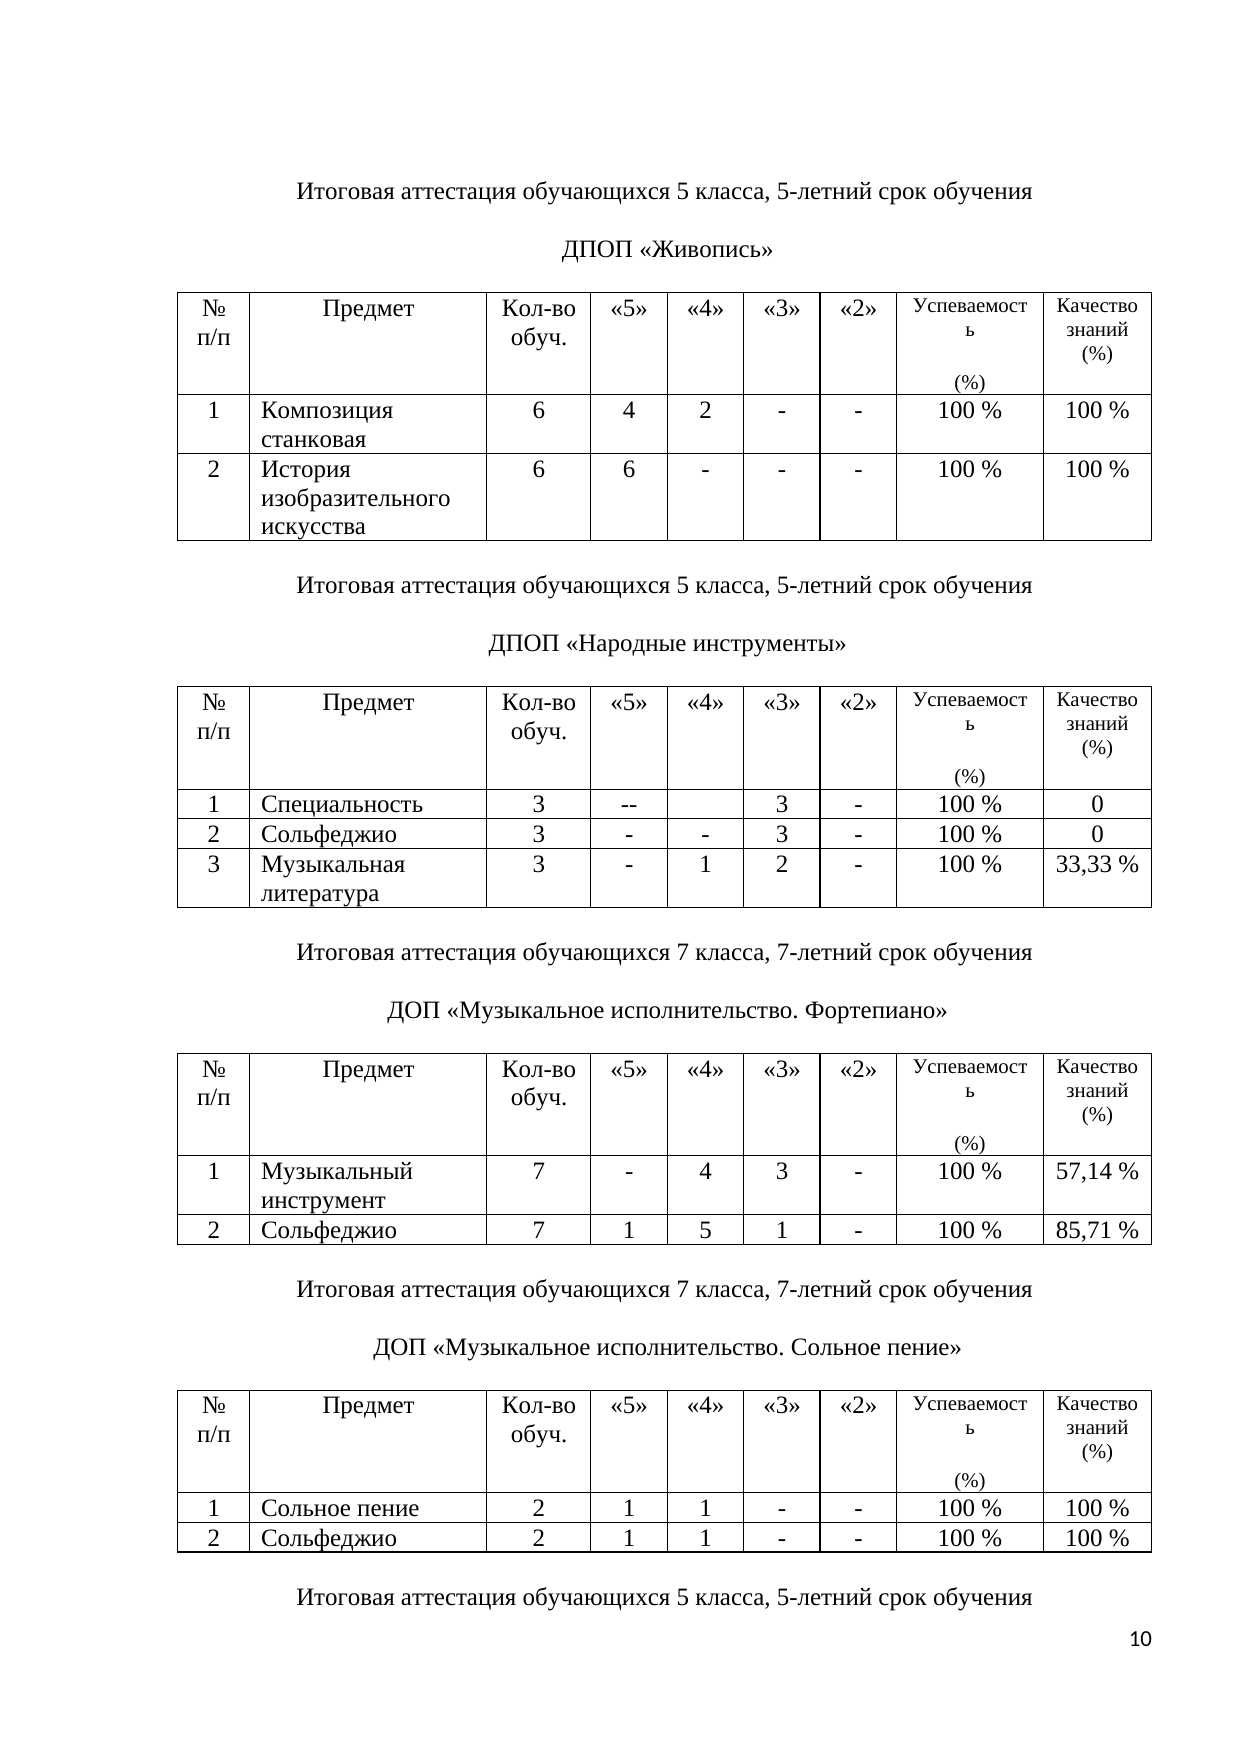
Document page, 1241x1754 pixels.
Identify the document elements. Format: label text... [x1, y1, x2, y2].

table_header «2» [821, 1054, 896, 1155]
table_cell 100 % [897, 395, 1043, 453]
table_cell 2 [668, 395, 743, 453]
table_header Успеваемость (%) [897, 1054, 1043, 1155]
table_header «2» [821, 293, 896, 394]
table_cell 100 % [897, 1156, 1043, 1214]
table_cell 2 [744, 849, 819, 907]
table_cell 3 [744, 790, 819, 818]
table_header «3» [744, 1054, 819, 1155]
table_cell -- [591, 790, 667, 818]
table_header Качество знаний (%) [1044, 1054, 1151, 1155]
table_cell 0 [1044, 790, 1151, 818]
table_header Качество знаний (%) [1044, 687, 1151, 788]
table_header «4» [668, 1391, 743, 1492]
table_cell - [821, 454, 896, 540]
table_cell - [744, 1493, 819, 1522]
table_header «3» [744, 1391, 819, 1492]
table_cell 3 [487, 819, 590, 848]
table_cell 0 [1044, 819, 1151, 848]
table_cell Сольфеджио [250, 819, 486, 848]
table_cell Специальность [250, 790, 486, 818]
table_cell 6 [487, 454, 590, 540]
table_cell Композиция станковая [250, 395, 486, 453]
table_cell - [744, 1523, 819, 1551]
table_cell - [744, 395, 819, 453]
table_cell 2 [487, 1523, 590, 1551]
text Итоговая аттестация обучающихся 5 класса, 5-летний срок обучения [177, 176, 1152, 205]
table_cell 1 [668, 849, 743, 907]
table_cell 3 [744, 1156, 819, 1214]
text Итоговая аттестация обучающихся 5 класса, 5-летний срок обучения [177, 570, 1152, 599]
table_cell 100 % [1044, 454, 1151, 540]
table_cell - [821, 790, 896, 818]
table_cell 2 [178, 454, 249, 540]
table_cell 6 [487, 395, 590, 453]
table_cell 1 [591, 1523, 667, 1551]
table_cell - [591, 819, 667, 848]
table_cell - [821, 1215, 896, 1243]
table_cell - [821, 849, 896, 907]
table_cell 7 [487, 1156, 590, 1214]
table_header «5» [591, 293, 667, 394]
table_header № п/п [178, 1391, 249, 1492]
table_cell 6 [591, 454, 667, 540]
table_cell Музыкальная литература [250, 849, 486, 907]
table_header «5» [591, 687, 667, 788]
table_header Успеваемость (%) [897, 293, 1043, 394]
table_cell [668, 790, 743, 818]
table_header Качество знаний (%) [1044, 293, 1151, 394]
table_cell - [821, 819, 896, 848]
table_cell 100 % [897, 849, 1043, 907]
table_cell - [821, 1493, 896, 1522]
table_cell 100 % [897, 1493, 1043, 1522]
table_cell 1 [668, 1523, 743, 1551]
table_header Успеваемость (%) [897, 1391, 1043, 1492]
table_header «2» [821, 687, 896, 788]
table_cell - [591, 1156, 667, 1214]
table_cell 100 % [897, 790, 1043, 818]
table_cell 33,33 % [1044, 849, 1151, 907]
table_cell 100 % [897, 1523, 1043, 1551]
table_header Кол-во обуч. [487, 1391, 590, 1492]
table_cell 2 [487, 1493, 590, 1522]
table_cell 2 [178, 1523, 249, 1551]
table_cell Сольфеджио [250, 1215, 486, 1243]
table_header Предмет [250, 293, 486, 394]
text ДПОП «Народные инструменты» [177, 628, 1152, 657]
table_cell 2 [178, 1215, 249, 1243]
table_cell 5 [668, 1215, 743, 1243]
text ДПОП «Живопись» [177, 234, 1152, 263]
table_cell 7 [487, 1215, 590, 1243]
table_header Предмет [250, 1054, 486, 1155]
table_header «4» [668, 1054, 743, 1155]
table_cell 3 [178, 849, 249, 907]
table_cell - [668, 454, 743, 540]
table_cell 1 [744, 1215, 819, 1243]
table_header «5» [591, 1391, 667, 1492]
table_header «4» [668, 293, 743, 394]
table_cell Музыкальный инструмент [250, 1156, 486, 1214]
table_cell 3 [744, 819, 819, 848]
table_cell - [744, 454, 819, 540]
table_cell 100 % [1044, 395, 1151, 453]
table_header Кол-во обуч. [487, 1054, 590, 1155]
table_header № п/п [178, 1054, 249, 1155]
table_header № п/п [178, 687, 249, 788]
table_header Успеваемость (%) [897, 687, 1043, 788]
table_cell 1 [178, 1493, 249, 1522]
text ДОП «Музыкальное исполнительство. Сольное пение» [177, 1332, 1152, 1360]
table_header «4» [668, 687, 743, 788]
table_cell 1 [178, 395, 249, 453]
table_header Кол-во обуч. [487, 687, 590, 788]
text ДОП «Музыкальное исполнительство. Фортепиано» [177, 995, 1152, 1023]
table_cell - [821, 395, 896, 453]
table_cell 1 [178, 1156, 249, 1214]
table_cell - [821, 1523, 896, 1551]
table_cell - [668, 819, 743, 848]
text Итоговая аттестация обучающихся 7 класса, 7-летний срок обучения [177, 937, 1152, 966]
table_cell 1 [668, 1493, 743, 1522]
table_cell 100 % [1044, 1523, 1151, 1551]
table_cell 1 [178, 790, 249, 818]
table_cell 4 [591, 395, 667, 453]
table_cell Сольное пение [250, 1493, 486, 1522]
table_cell 2 [178, 819, 249, 848]
table_cell - [821, 1156, 896, 1214]
table_cell 1 [591, 1215, 667, 1243]
table_header «2» [821, 1391, 896, 1492]
table_header Предмет [250, 687, 486, 788]
table_cell История изобразительного искусства [250, 454, 486, 540]
table_cell 4 [668, 1156, 743, 1214]
text Итоговая аттестация обучающихся 5 класса, 5-летний срок обучения [177, 1582, 1152, 1610]
table_header № п/п [178, 293, 249, 394]
table_cell 1 [591, 1493, 667, 1522]
table_header Качество знаний (%) [1044, 1391, 1151, 1492]
table_cell 3 [487, 790, 590, 818]
table_cell Сольфеджио [250, 1523, 486, 1551]
table_header «3» [744, 293, 819, 394]
table_header Кол-во обуч. [487, 293, 590, 394]
table_cell 85,71 % [1044, 1215, 1151, 1243]
table_cell 100 % [897, 819, 1043, 848]
table_cell 3 [487, 849, 590, 907]
table_cell 57,14 % [1044, 1156, 1151, 1214]
table_cell - [591, 849, 667, 907]
table_header «5» [591, 1054, 667, 1155]
table_header Предмет [250, 1391, 486, 1492]
table_cell 100 % [897, 454, 1043, 540]
table_cell 100 % [897, 1215, 1043, 1243]
table_cell 100 % [1044, 1493, 1151, 1522]
text Итоговая аттестация обучающихся 7 класса, 7-летний срок обучения [177, 1274, 1152, 1302]
table_header «3» [744, 687, 819, 788]
